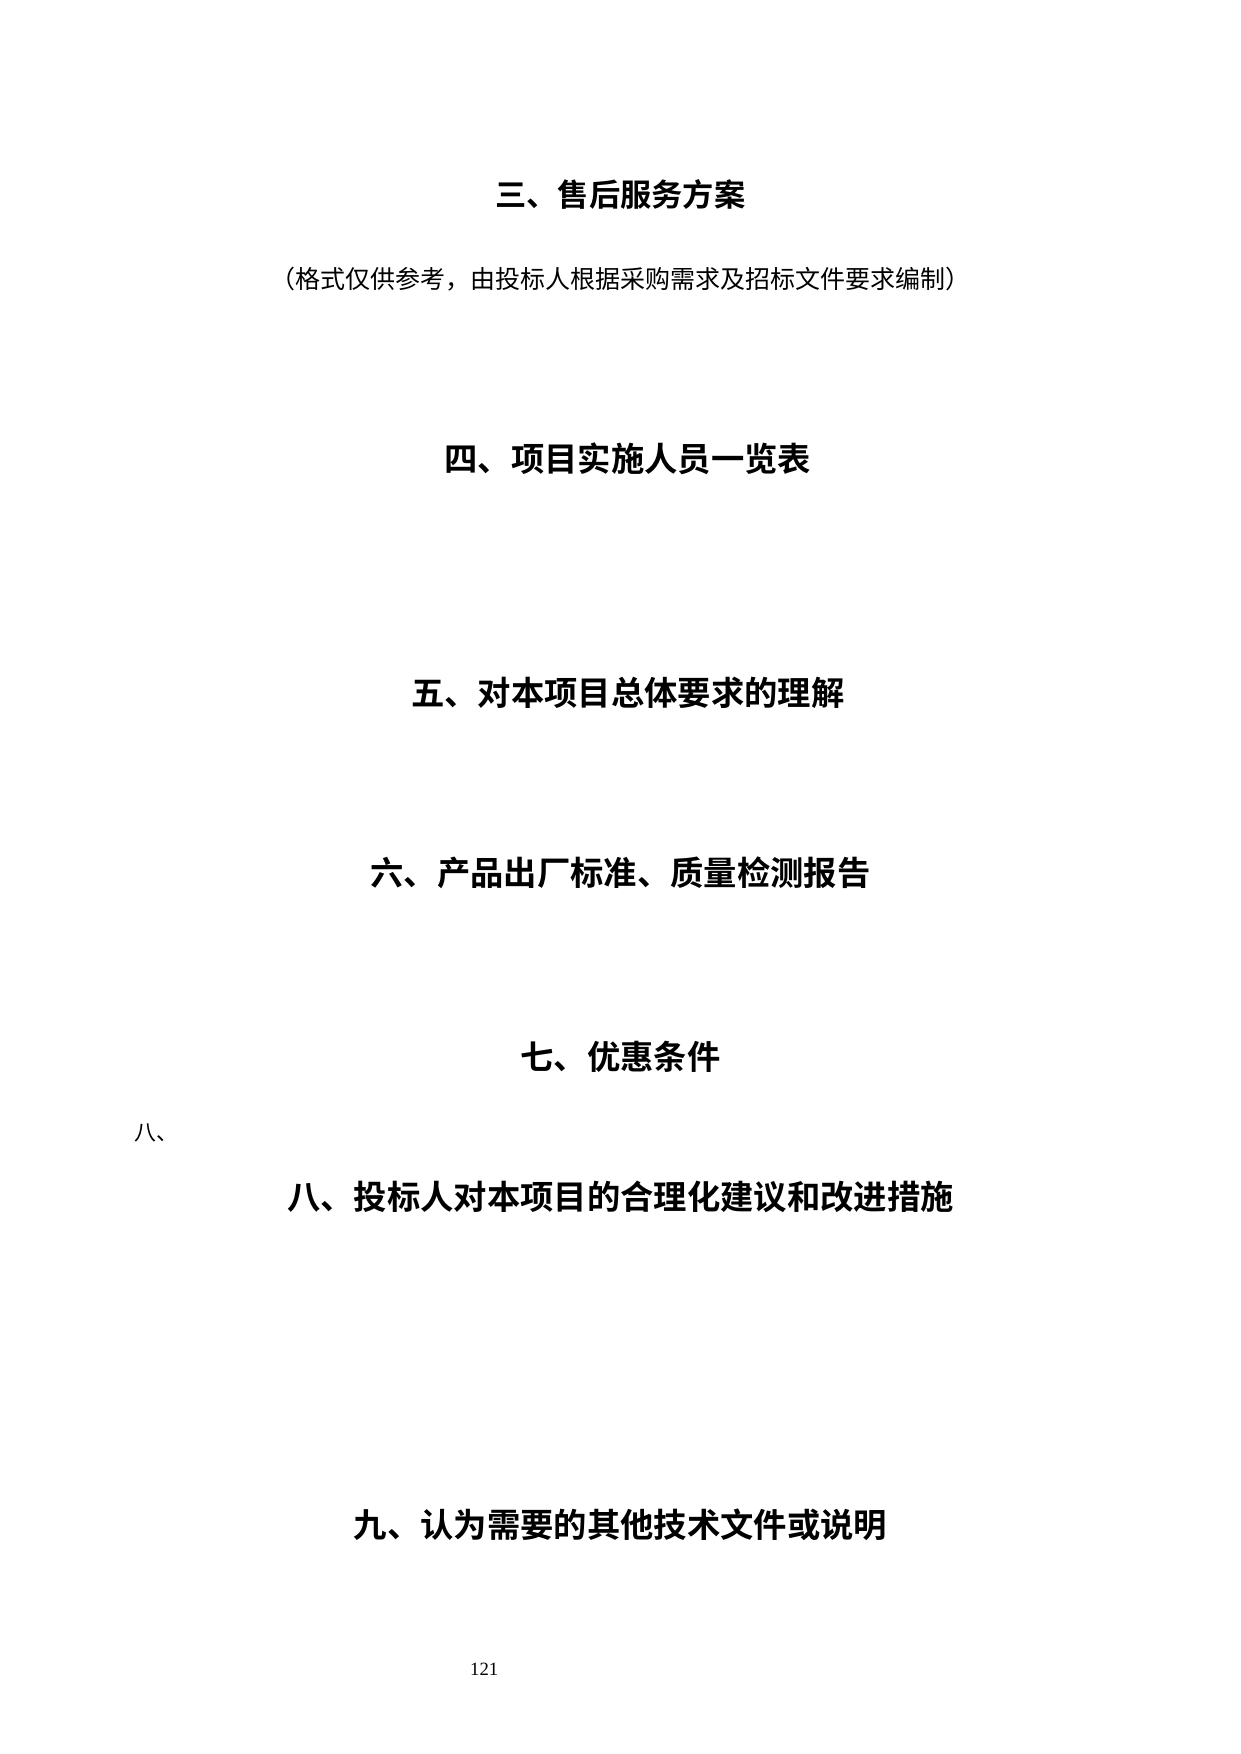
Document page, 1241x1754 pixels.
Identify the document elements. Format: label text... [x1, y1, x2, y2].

text 九、认为需要的其他技术文件或说明 [112, 1488, 1128, 1557]
list 优惠条件 [112, 1021, 1128, 1090]
text 四、项目实施人员一览表 [127, 433, 1128, 481]
text 三、售后服务方案 [112, 170, 1128, 215]
text 八、投标人对本项目的合理化建议和改进措施 [112, 1161, 1128, 1230]
text 六、产品出厂标准、质量检测报告 [112, 836, 1128, 905]
text （格式仅供参考，由投标人根据采购需求及招标文件要求编制） [112, 243, 1128, 312]
text 五、对本项目总体要求的理解 [127, 667, 1128, 715]
